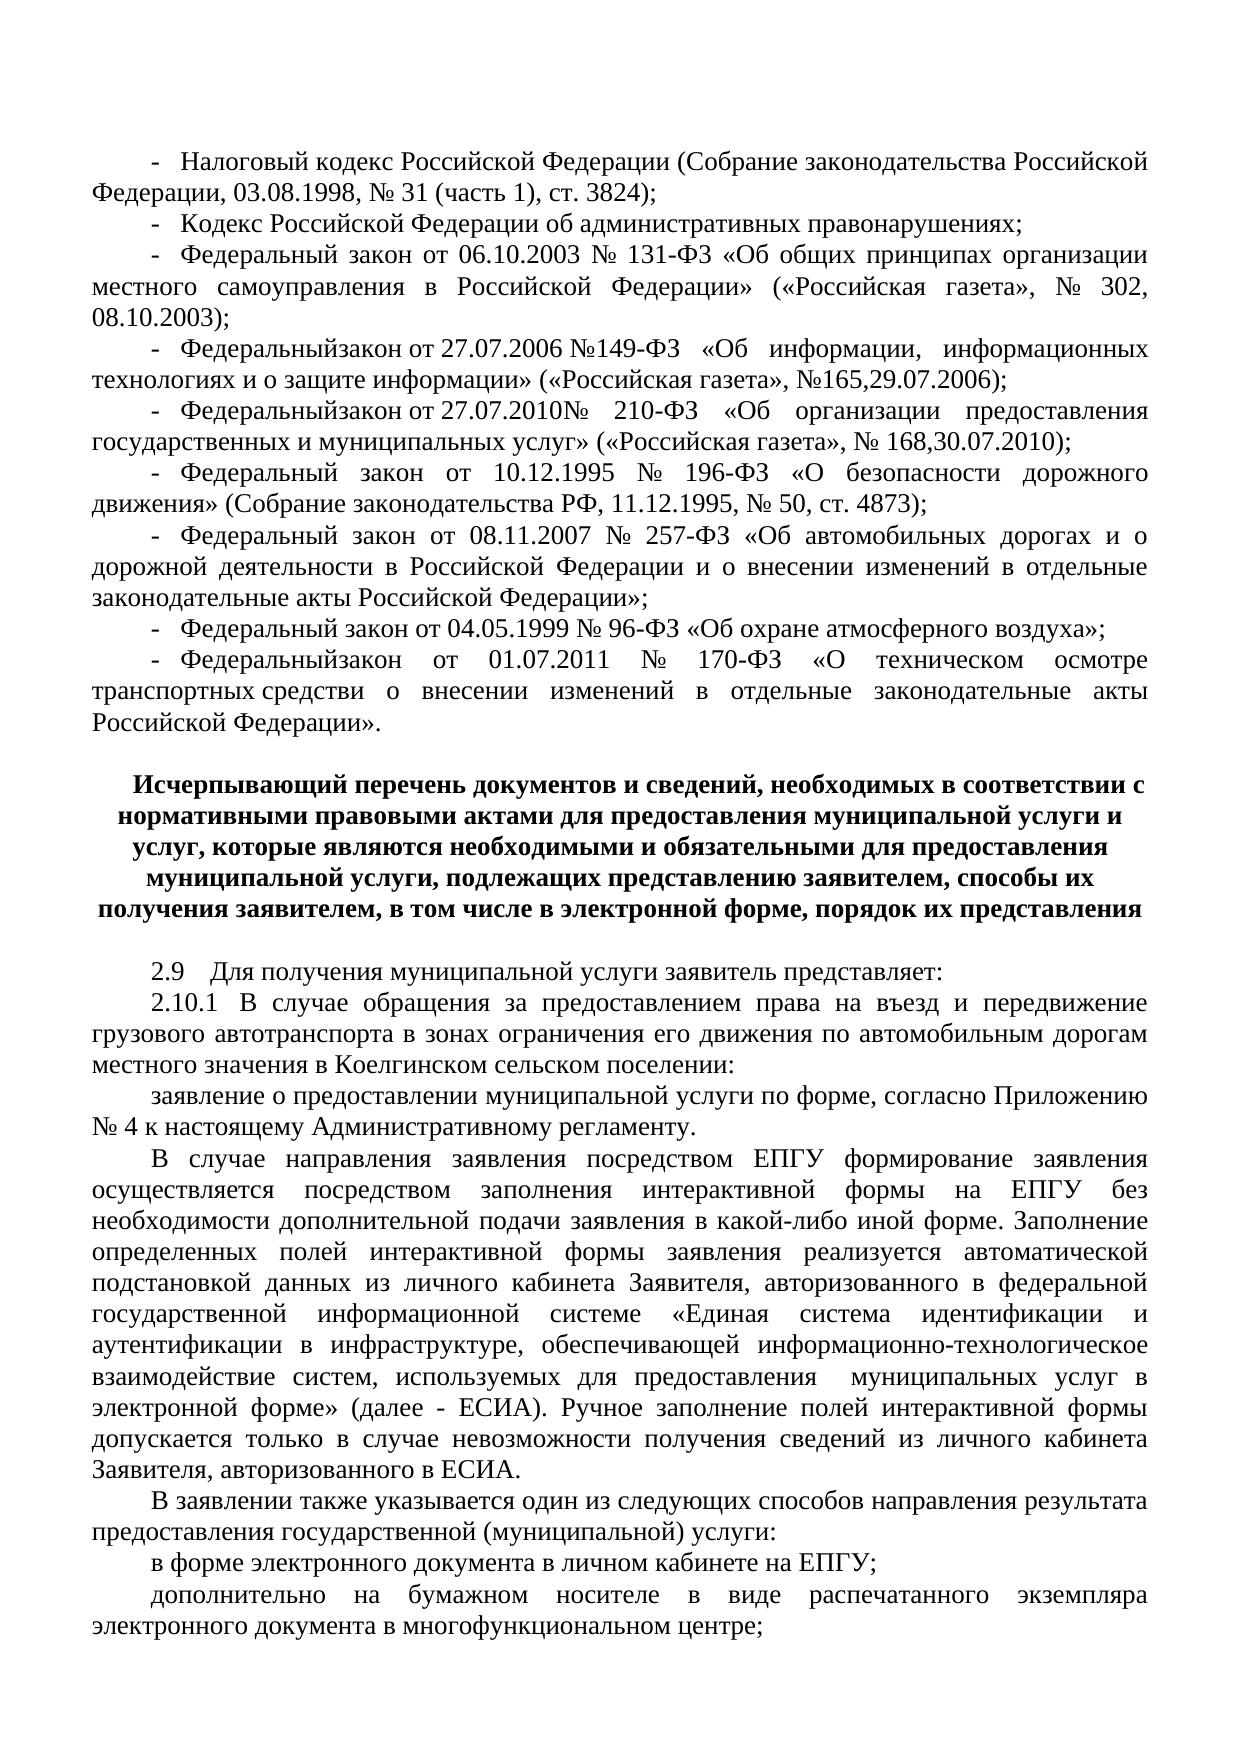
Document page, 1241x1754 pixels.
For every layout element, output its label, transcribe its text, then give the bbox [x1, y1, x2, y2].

text дополнительно на бумажном носителе в виде распечатанного экземпляра электронного документа в многофункциональном центре; [92, 1578, 1149, 1640]
list В случае обращения за предоставлением права на въезд и передвижение грузового автотранспорта в зонах ограничения его движения по автомобильным дорогам местного значения в Коелгинском сельском поселении: [92, 986, 1149, 1079]
text заявление о предоставлении муниципальной услуги по форме, согласно Приложению № 4 к настоящему Административному регламенту. [92, 1079, 1149, 1142]
list Федеральный закон от 27.07.2006 № 149-ФЗ «Об информации, информационных технологиях и о защите информации» («Российская газета», №165,29.07.2006); [92, 332, 1149, 394]
text Исчерпывающий перечень документов и сведений, необходимых в соответствии с нормативными правовыми актами для предоставления муниципальной услуги и услуг, которые являются необходимыми и обязательными для предоставления муниципальной услуги, подлежащих представлению заявителем, способы их получения заявителем, в том числе в электронной форме, порядок их представления [92, 768, 1149, 924]
list Федеральный закон от 06.10.2003 № 131-Ф3 «Об общих принципах организации местного самоуправления в Российской Федерации» («Российская газета», № 302, 08.10.2003); [92, 238, 1149, 332]
list Федеральный закон от 08.11.2007 № 257-ФЗ «Об автомобильных дорогах и о дорожной деятельности в Российской Федерации и о внесении изменений в отдельные законодательные акты Российской Федерации»; [92, 519, 1149, 612]
list Кодекс Российской Федерации об административных правонарушениях; [92, 207, 1149, 238]
text в форме электронного документа в личном кабинете на ЕПГУ; [92, 1547, 1149, 1578]
list Федеральный закон от 01.07.2011 № 170-ФЗ «О техническом осмотре транспортных средств и о внесении изменений в отдельные законодательные акты Российской Федерации». [92, 643, 1149, 737]
list Федеральный закон от 04.05.1999 № 96-ФЗ «Об охране атмосферного воздуха»; [92, 612, 1149, 643]
list Налоговый кодекс Российской Федерации (Собрание законодательства Российской Федерации, 03.08.1998, № 31 (часть 1), ст. 3824); [92, 145, 1149, 207]
text В заявлении также указывается один из следующих способов направления результата предоставления государственной (муниципальной) услуги: [92, 1484, 1149, 1547]
text В случае направления заявления посредством ЕПГУ формирование заявления осуществляется посредством заполнения интерактивной формы на ЕПГУ без необходимости дополнительной подачи заявления в какой-либо иной форме. Заполнение определенных полей интерактивной формы заявления реализуется автоматической подстановкой данных из личного кабинета Заявителя, авторизованного в федеральной государственной информационной системе «Единая система идентификации и аутентификации в инфраструктуре, обеспечивающей информационно-технологическое взаимодействие систем, используемых для предоставления муниципальных услуг в электронной форме» (далее - ЕСИА). Ручное заполнение полей интерактивной формы допускается только в случае невозможности получения сведений из личного кабинета Заявителя, авторизованного в ЕСИА. [92, 1142, 1149, 1484]
list Федеральный закон от 10.12.1995 № 196-ФЗ «О безопасности дорожного движения» (Собрание законодательства РФ, 11.12.1995, № 50, ст. 4873); [92, 456, 1149, 519]
list Федеральный закон от 27.07.2010 № 210-ФЗ «Об организации предоставления государственных и муниципальных услуг» («Российская газета», № 168,30.07.2010); [92, 394, 1149, 456]
list Для получения муниципальной услуги заявитель представляет: [92, 955, 1149, 986]
